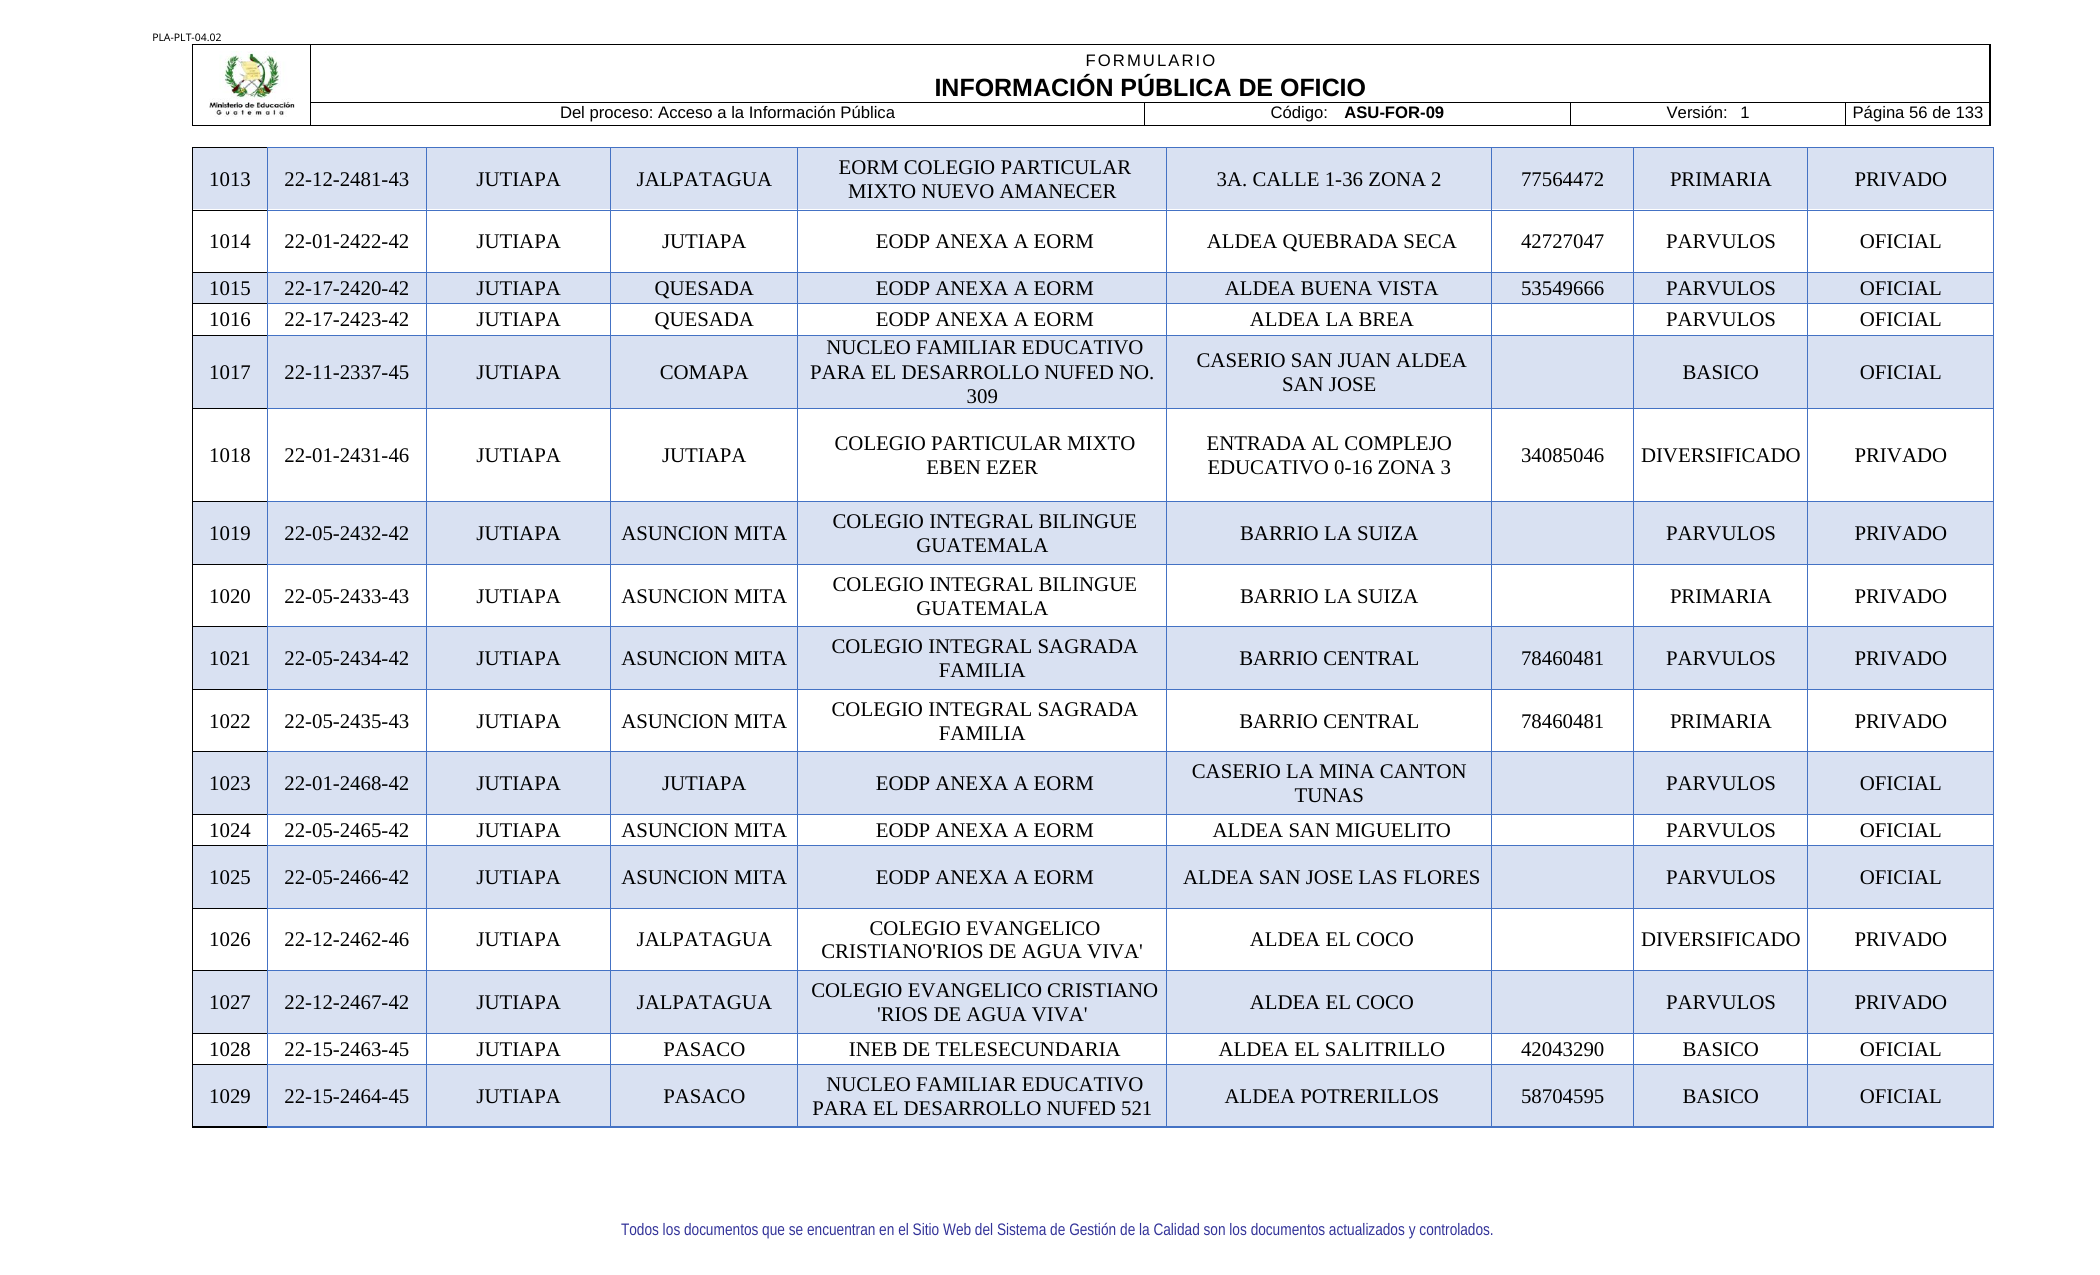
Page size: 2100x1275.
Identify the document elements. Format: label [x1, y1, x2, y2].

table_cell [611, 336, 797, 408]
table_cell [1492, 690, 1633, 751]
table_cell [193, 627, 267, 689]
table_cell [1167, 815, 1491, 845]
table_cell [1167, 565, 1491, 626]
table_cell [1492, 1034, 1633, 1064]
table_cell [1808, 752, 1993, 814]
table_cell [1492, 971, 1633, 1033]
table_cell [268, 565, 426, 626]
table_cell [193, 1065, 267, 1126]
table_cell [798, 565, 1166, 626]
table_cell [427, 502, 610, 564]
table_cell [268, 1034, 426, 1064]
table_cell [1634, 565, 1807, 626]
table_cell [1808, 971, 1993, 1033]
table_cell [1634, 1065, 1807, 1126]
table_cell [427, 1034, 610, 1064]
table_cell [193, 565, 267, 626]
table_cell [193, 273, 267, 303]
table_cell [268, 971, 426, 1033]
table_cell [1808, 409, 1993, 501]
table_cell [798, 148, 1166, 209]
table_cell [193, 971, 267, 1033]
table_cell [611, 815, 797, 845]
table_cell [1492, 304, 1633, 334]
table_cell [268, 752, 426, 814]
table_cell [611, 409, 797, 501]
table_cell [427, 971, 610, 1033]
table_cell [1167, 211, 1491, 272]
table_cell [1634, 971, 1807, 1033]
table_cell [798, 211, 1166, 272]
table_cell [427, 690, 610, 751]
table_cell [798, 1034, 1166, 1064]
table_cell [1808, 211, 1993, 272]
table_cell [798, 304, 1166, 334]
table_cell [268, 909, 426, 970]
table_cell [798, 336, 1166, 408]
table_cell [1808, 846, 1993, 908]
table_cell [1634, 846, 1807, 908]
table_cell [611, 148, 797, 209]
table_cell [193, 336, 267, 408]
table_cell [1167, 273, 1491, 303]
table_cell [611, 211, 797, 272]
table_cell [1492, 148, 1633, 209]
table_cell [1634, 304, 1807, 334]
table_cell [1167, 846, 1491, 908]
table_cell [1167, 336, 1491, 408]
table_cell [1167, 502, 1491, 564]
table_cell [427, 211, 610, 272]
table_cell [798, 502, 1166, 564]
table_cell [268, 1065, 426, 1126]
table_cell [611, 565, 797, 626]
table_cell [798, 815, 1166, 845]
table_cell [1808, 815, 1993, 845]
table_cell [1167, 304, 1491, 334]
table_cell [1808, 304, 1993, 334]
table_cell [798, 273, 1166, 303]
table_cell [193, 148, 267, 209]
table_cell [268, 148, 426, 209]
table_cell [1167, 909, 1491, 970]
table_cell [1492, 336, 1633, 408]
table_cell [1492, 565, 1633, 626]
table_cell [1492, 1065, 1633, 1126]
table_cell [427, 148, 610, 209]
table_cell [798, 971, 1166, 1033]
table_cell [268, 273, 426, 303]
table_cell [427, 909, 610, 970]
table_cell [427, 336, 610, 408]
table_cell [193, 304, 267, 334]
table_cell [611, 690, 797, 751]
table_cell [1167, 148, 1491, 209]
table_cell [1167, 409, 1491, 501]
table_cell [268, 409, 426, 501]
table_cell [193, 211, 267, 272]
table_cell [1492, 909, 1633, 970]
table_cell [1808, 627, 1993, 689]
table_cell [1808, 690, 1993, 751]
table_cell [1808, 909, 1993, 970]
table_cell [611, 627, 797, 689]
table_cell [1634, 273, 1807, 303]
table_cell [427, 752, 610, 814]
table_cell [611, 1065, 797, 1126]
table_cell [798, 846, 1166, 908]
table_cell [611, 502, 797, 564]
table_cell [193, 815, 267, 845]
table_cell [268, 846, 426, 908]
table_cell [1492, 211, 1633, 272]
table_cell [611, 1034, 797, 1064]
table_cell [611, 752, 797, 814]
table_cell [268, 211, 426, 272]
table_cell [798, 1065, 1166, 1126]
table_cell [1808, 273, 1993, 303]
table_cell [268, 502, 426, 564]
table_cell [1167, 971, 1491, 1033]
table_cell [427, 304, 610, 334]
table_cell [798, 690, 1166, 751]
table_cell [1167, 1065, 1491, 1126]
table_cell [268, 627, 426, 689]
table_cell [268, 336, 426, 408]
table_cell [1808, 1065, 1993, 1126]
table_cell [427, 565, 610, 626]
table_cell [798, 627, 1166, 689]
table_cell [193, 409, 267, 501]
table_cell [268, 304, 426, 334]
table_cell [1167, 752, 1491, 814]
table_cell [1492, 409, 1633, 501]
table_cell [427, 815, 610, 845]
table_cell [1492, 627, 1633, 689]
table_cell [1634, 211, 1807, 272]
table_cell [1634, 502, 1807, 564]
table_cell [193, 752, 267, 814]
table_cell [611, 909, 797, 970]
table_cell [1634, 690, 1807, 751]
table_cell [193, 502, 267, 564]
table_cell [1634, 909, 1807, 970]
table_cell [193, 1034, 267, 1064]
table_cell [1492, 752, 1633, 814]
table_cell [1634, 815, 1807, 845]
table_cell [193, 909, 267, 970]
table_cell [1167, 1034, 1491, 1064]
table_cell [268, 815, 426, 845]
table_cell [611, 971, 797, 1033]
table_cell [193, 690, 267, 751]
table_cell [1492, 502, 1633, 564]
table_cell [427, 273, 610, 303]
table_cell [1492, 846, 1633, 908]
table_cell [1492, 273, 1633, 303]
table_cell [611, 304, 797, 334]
picture [208, 51, 295, 117]
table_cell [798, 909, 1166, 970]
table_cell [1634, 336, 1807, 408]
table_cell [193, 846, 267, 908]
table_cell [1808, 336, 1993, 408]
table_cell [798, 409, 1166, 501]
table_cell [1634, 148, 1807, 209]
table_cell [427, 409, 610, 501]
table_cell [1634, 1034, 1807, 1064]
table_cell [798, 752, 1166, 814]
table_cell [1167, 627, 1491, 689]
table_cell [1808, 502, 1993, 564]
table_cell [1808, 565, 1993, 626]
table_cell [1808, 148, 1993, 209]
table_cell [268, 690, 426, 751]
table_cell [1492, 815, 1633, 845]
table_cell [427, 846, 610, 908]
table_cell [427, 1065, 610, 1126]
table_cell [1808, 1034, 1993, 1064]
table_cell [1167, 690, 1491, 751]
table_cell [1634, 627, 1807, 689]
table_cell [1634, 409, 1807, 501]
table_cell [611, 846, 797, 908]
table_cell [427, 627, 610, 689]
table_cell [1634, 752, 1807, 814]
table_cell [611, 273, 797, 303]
